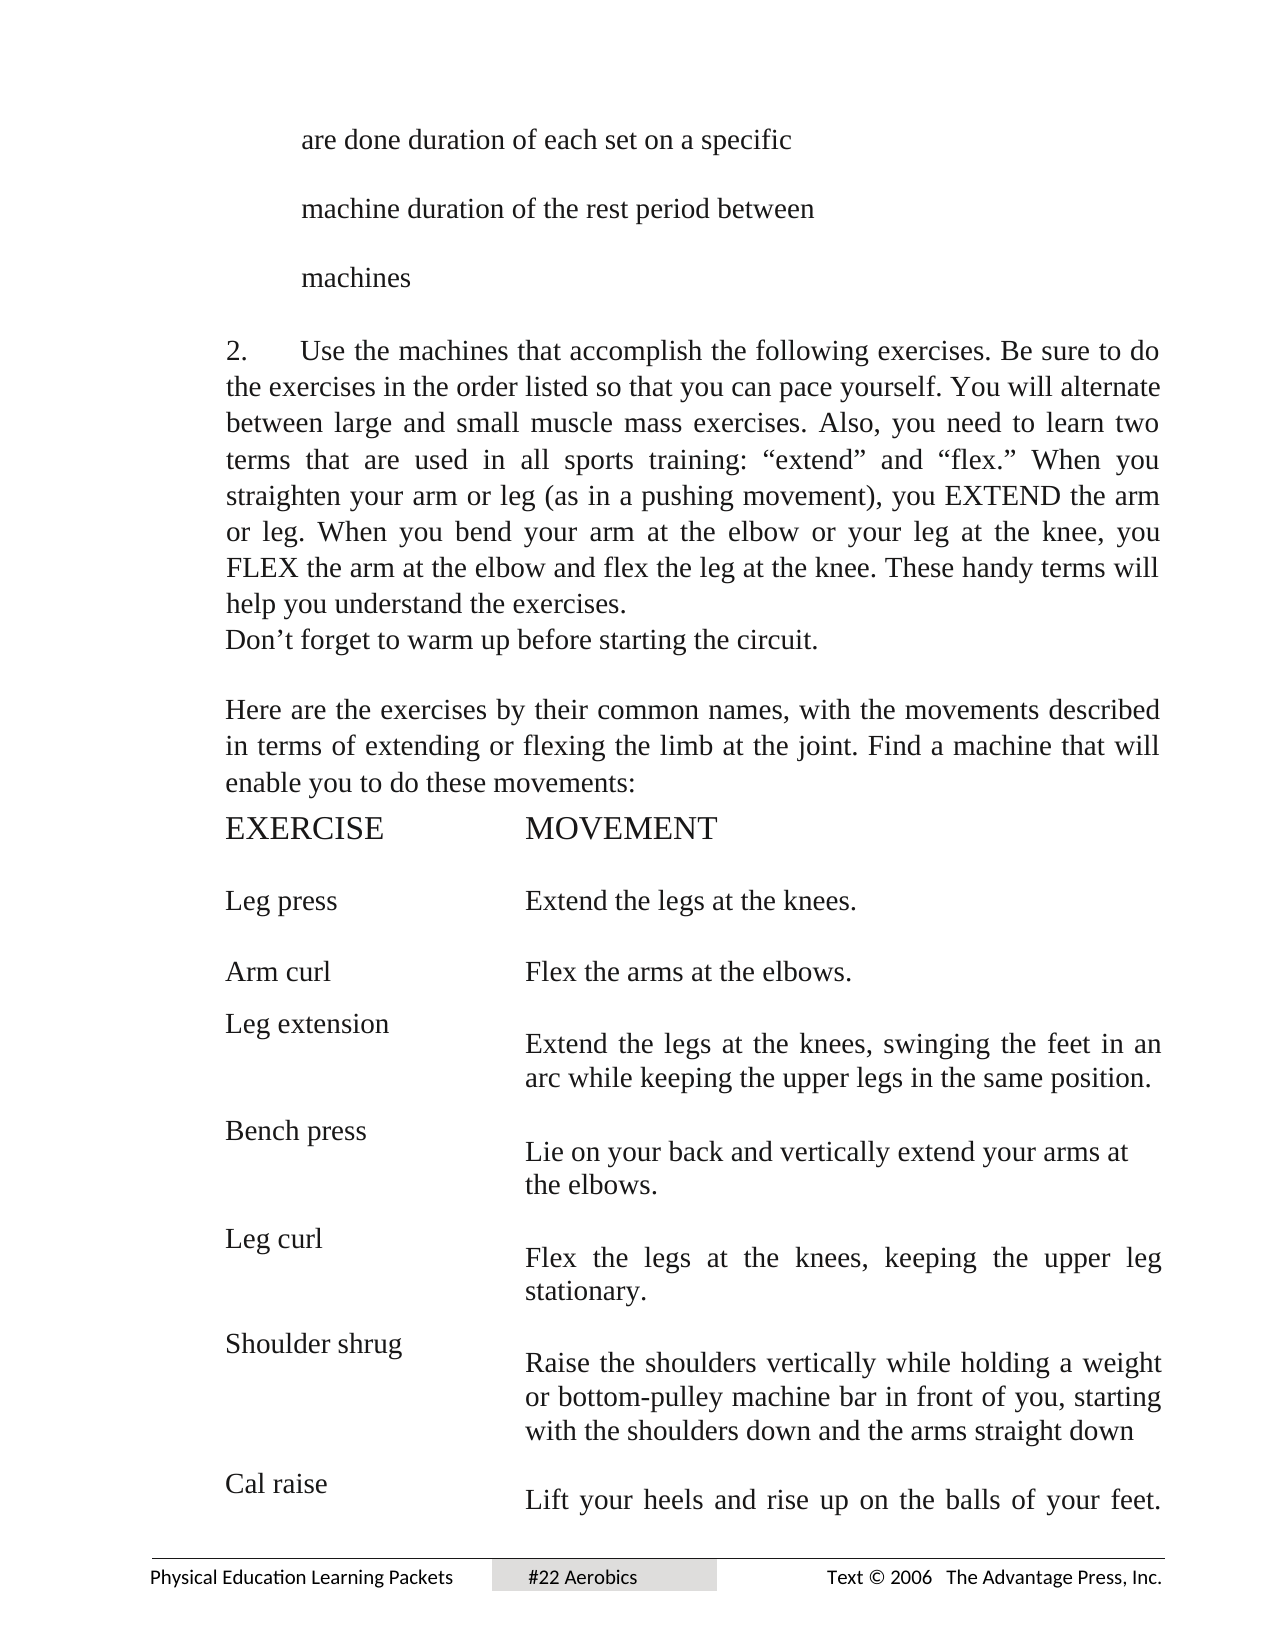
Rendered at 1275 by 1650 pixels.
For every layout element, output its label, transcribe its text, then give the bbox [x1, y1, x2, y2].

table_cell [525, 1466, 1163, 1532]
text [300, 122, 825, 294]
table_cell Extend the legs at the knees, swinging the feet in an arc while keeping the upper legs in the same position. [525, 1006, 1163, 1113]
table_cell Extend the legs at the knees. [525, 863, 1163, 936]
table_cell Leg curl [225, 1221, 525, 1326]
table_cell Bench press [225, 1114, 525, 1221]
table_header EXERCISE [225, 808, 525, 863]
table_cell Arm curl [225, 936, 525, 1006]
table_cell Flex the legs at the knees, keeping the upper leg stationary. [525, 1221, 1163, 1326]
table_cell Raise the shoulders vertically while holding a weight or bottom-pulley machine bar in front of you, starting with the shoulders down and the arms straight down [525, 1326, 1163, 1466]
table_cell Leg press [225, 863, 525, 936]
list Use the machines that accomplish the following exercises. Be sure to do the exercises in the order listed so that you can pace yourself. You will alternate between large and small muscle mass exercises. Also, you need to learn two terms that are used in all sports training: “extend” and “flex.” When you straighten your arm or leg (as in a pushing movement), you EXTEND the arm or leg. When you bend your arm at the elbow or your leg at the knee, you FLEX the arm at the elbow and flex the leg at the knee. These handy terms will help you understand the exercises. [226, 333, 1161, 620]
table_cell Lie on your back and vertically extend your arms at the elbows. [525, 1114, 1163, 1221]
table_header MOVEMENT [525, 808, 1163, 863]
table_cell Cal raise [225, 1466, 525, 1532]
table_cell Flex the arms at the elbows. [525, 936, 1163, 1006]
text Don’t forget to warm up before starting the circuit. [225, 622, 1161, 656]
table_cell Leg extension [225, 1006, 525, 1113]
table_cell Shoulder shrug [225, 1326, 525, 1466]
text Here are the exercises by their common names, with the movements described in terms of extending or flexing the limb at the joint. Find a machine that will enable you to do these movements: [225, 692, 1161, 798]
